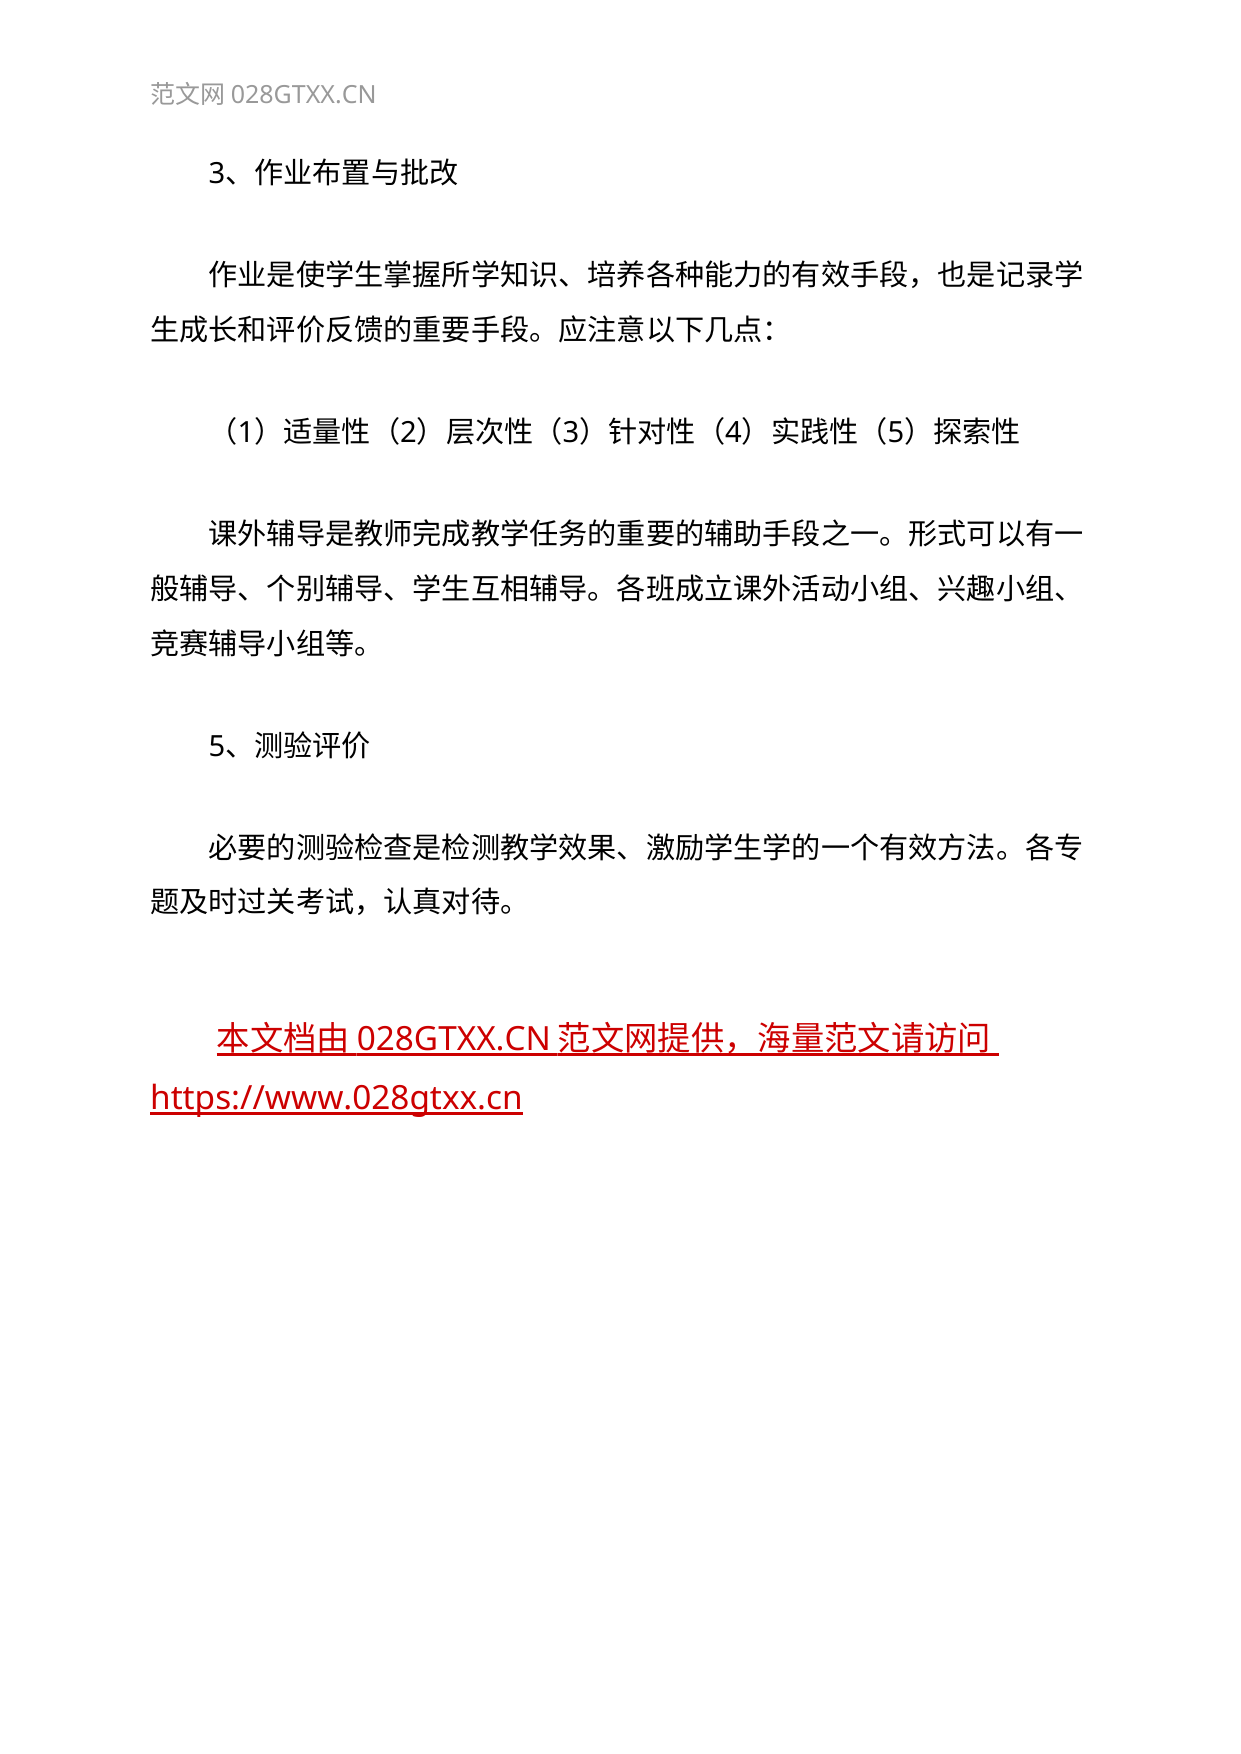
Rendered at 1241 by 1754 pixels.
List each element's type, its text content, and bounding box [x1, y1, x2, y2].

text 必要的测验检查是检测教学效果、激励学生学的一个有效方法。各专题及时过关考试，认真对待。 [150, 824, 1090, 921]
text 课外辅导是教师完成教学任务的重要的辅助手段之一。形式可以有一般辅导、个别辅导、学生互相辅导。各班成立课外活动小组、兴趣小组、竞赛辅导小组等。 [150, 511, 1090, 663]
text （1）适量性（2）层次性（3）针对性（4）实践性（5）探索性 [150, 409, 1090, 451]
text 3、作业布置与批改 [150, 150, 1090, 192]
text 5、测验评价 [150, 722, 1090, 764]
text 本文档由028GTXX.CN范文网提供，海量范文请访问 https://www.028gtxx.cn [150, 1012, 1090, 1119]
text 作业是使学生掌握所学知识、培养各种能力的有效手段，也是记录学生成长和评价反馈的重要手段。应注意以下几点： [150, 252, 1090, 349]
